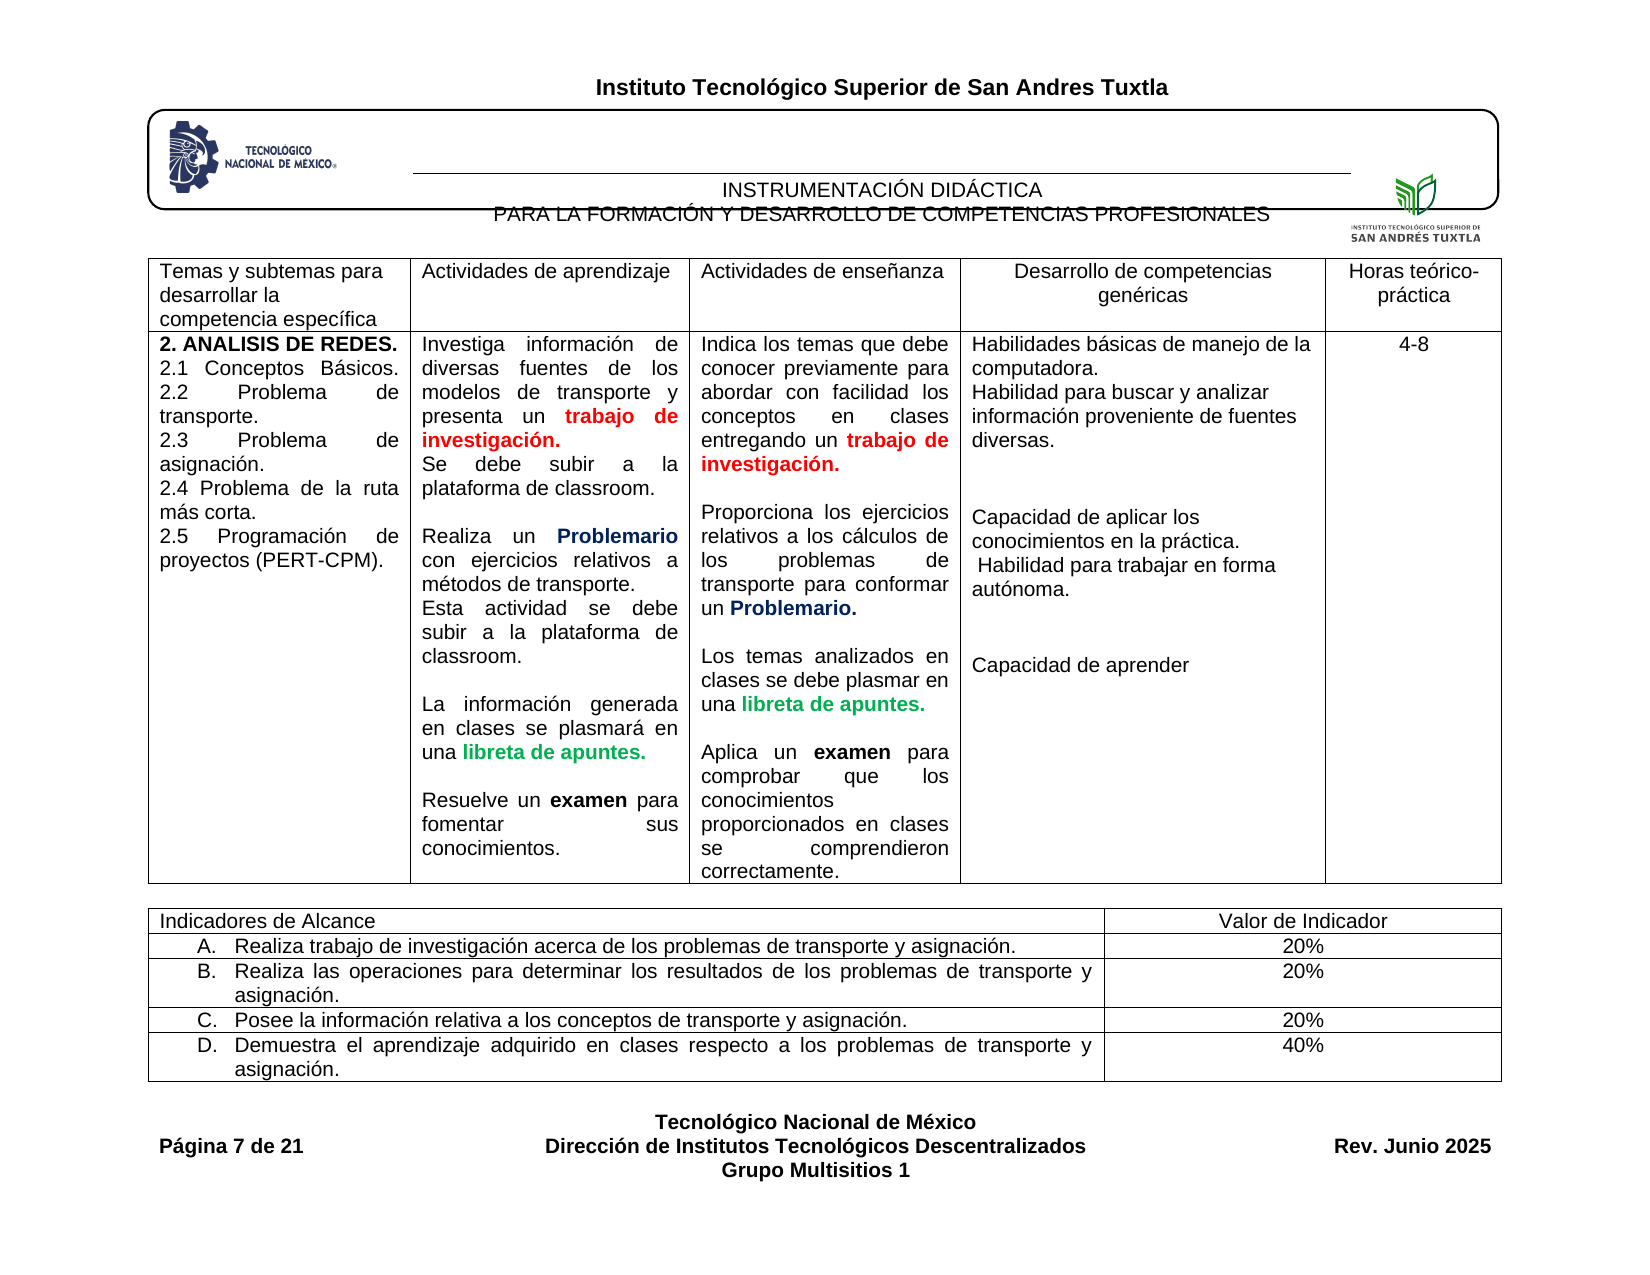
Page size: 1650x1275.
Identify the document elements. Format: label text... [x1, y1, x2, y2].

table_header Desarrollo de competencias genéricas [961, 259, 1325, 331]
table_cell Demuestra el aprendizaje adquirido en clases respecto a los problemas de transporte y asignación. [149, 1033, 1104, 1081]
table_cell 20% [1105, 959, 1501, 1007]
table_header Indicadores de Alcance [149, 909, 1104, 933]
table_header Valor de Indicador [1105, 909, 1501, 933]
table_header Actividades de enseñanza [690, 259, 960, 331]
table_cell Habilidades básicas de manejo de la computadora. Habilidad para buscar y analizar información proveniente de fuentes diversas. Capacidad de aplicar los conocimientos en la práctica. Habilidad para trabajar en forma autónoma. Capacidad de aprender [961, 332, 1325, 883]
table_cell Realiza trabajo de investigación acerca de los problemas de transporte y asignación. [149, 934, 1104, 958]
table_cell 40% [1105, 1033, 1501, 1081]
table_cell Realiza las operaciones para determinar los resultados de los problemas de transporte y asignación. [149, 959, 1104, 1007]
table_header Horas teórico-práctica [1326, 259, 1501, 331]
table_cell 20% [1105, 934, 1501, 958]
table_cell 20% [1105, 1008, 1501, 1032]
table_header Actividades de aprendizaje [411, 259, 689, 331]
picture [1351, 173, 1481, 242]
table_cell Indica los temas que debe conocer previamente para abordar con facilidad los conceptos en clases entregando un trabajo de investigación. Proporciona los ejercicios relativos a los cálculos de los problemas de transporte para conformar un Problemario. Los temas analizados en clases se debe plasmar en una libreta de apuntes. Aplica un examen para comprobar que los conocimientos proporcionados en clases se comprendieron correctamente. [690, 332, 960, 883]
table_cell 4-8 [1326, 332, 1501, 883]
table_cell 2. ANALISIS DE REDES. 2.1 Conceptos Básicos. 2.2 Problema de transporte. 2.3 Problema de asignación. 2.4 Problema de la ruta más corta. 2.5 Programación de proyectos (PERT-CPM). [149, 332, 410, 883]
table_cell Posee la información relativa a los conceptos de transporte y asignación. [149, 1008, 1104, 1032]
table_header Temas y subtemas para desarrollar la competencia específica [149, 259, 410, 331]
picture [169, 121, 337, 193]
table_cell Investiga información de diversas fuentes de los modelos de transporte y presenta un trabajo de investigación. Se debe subir a la plataforma de classroom. Realiza un Problemario con ejercicios relativos a métodos de transporte. Esta actividad se debe subir a la plataforma de classroom. La información generada en clases se plasmará en una libreta de apuntes. Resuelve un examen para fomentar sus conocimientos. [411, 332, 689, 883]
